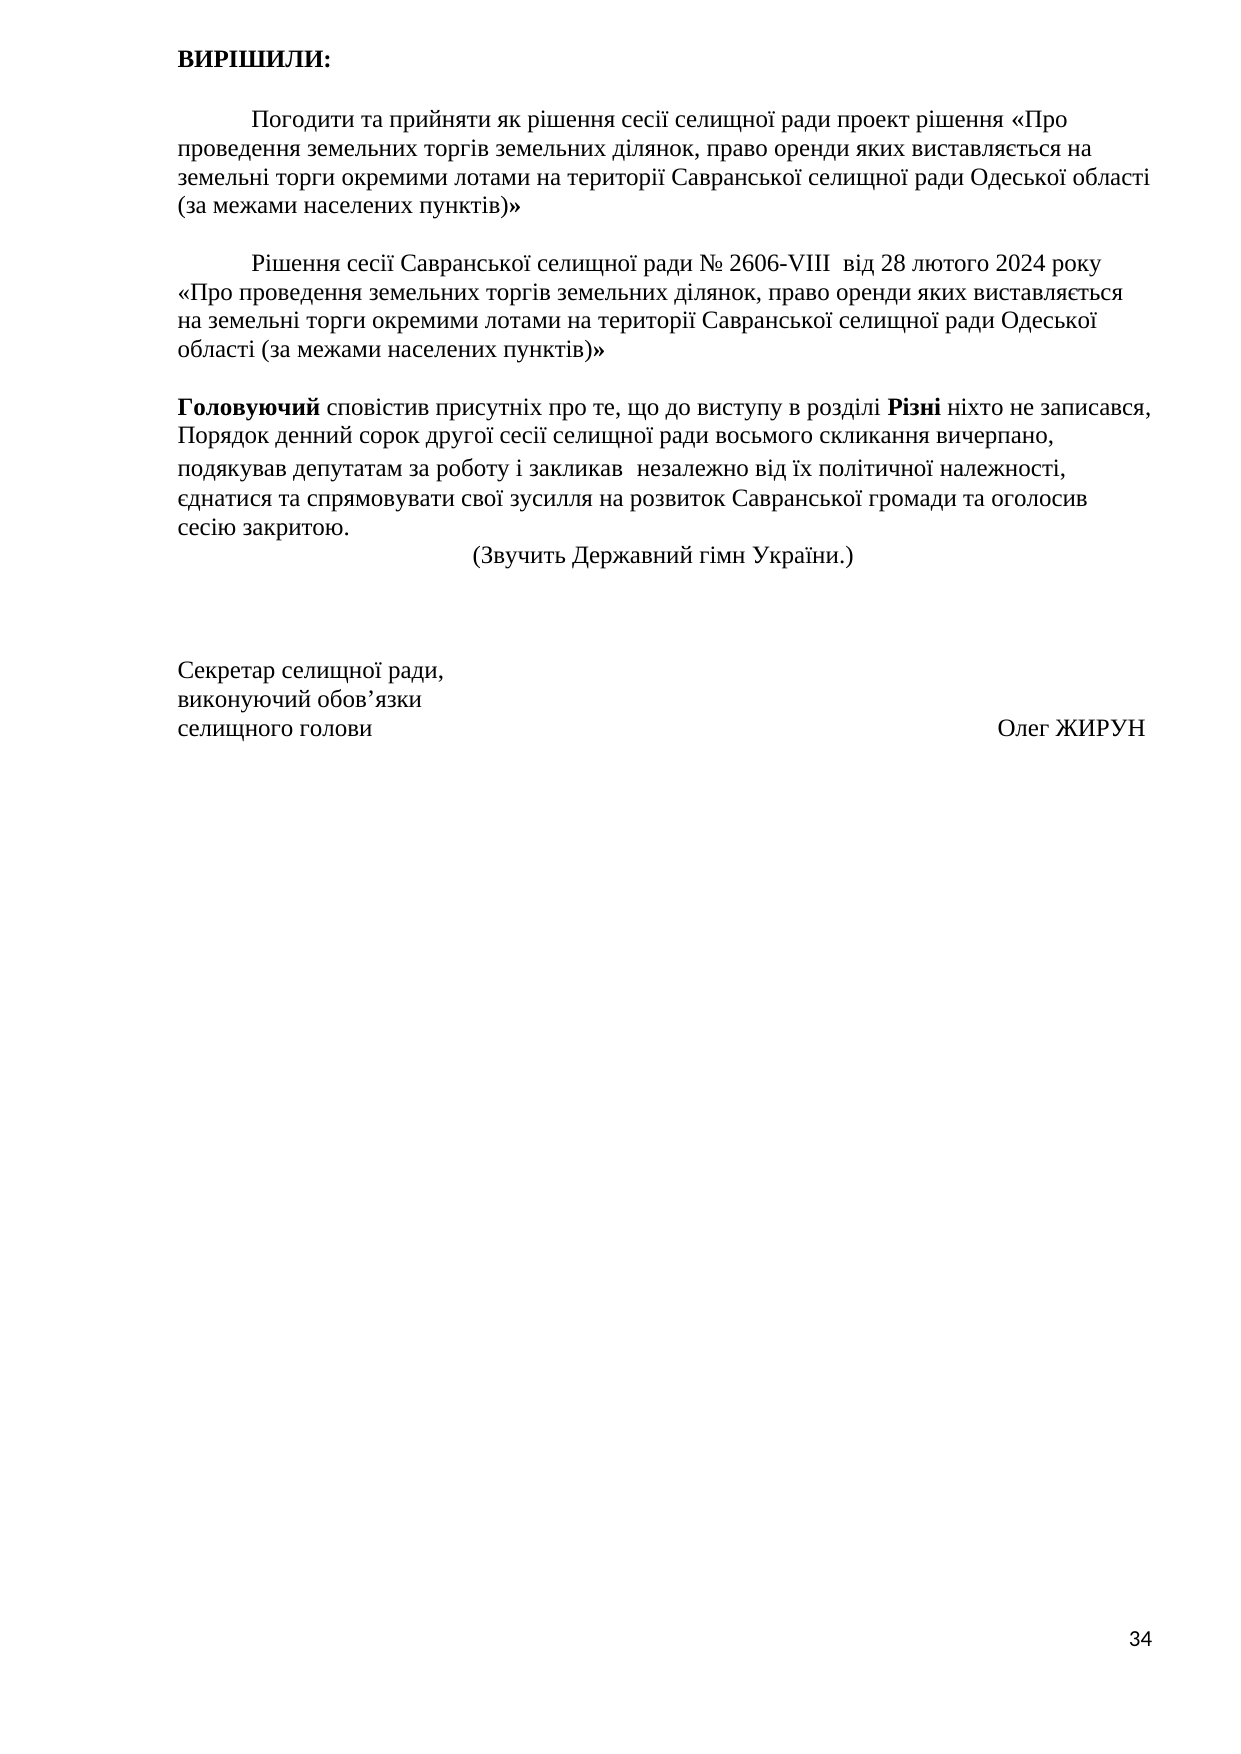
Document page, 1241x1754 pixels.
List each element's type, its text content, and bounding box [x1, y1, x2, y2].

text Головуючий сповістив присутніх про те, що до виступу в розділі Різні ніхто не записався, Порядок денний сорок другої сесії селищної ради восьмого скликання вичерпано, подякував депутатам за роботу і закликав незалежно від їх політичної належності, єднатися та спрямовувати свої зусилля на розвиток Савранської громади та оголосив сесію закритою. [177, 392, 1152, 540]
text Погодити та прийняти як рішення сесії селищної ради проект рішення «Про проведення земельних торгів земельних ділянок, право оренди яких виставляється на земельні торги окремими лотами на території Савранської селищної ради Одеської області (за межами населених пунктів)» [177, 102, 1152, 219]
text виконуючий обов’язки [177, 684, 1152, 713]
text Рішення сесії Савранської селищної ради № 2606-VIII від 28 лютого 2024 року «Про проведення земельних торгів земельних ділянок, право оренди яких виставляється на земельні торги окремими лотами на території Савранської селищної ради Одеської області (за межами населених пунктів)» [177, 248, 1152, 363]
text селищного голови Олег ЖИРУН [177, 713, 1152, 742]
text (Звучить Державний гімн України.) [325, 540, 1152, 569]
text ВИРІШИЛИ: [177, 44, 1152, 73]
text Секретар селищної ради, [177, 655, 1152, 684]
